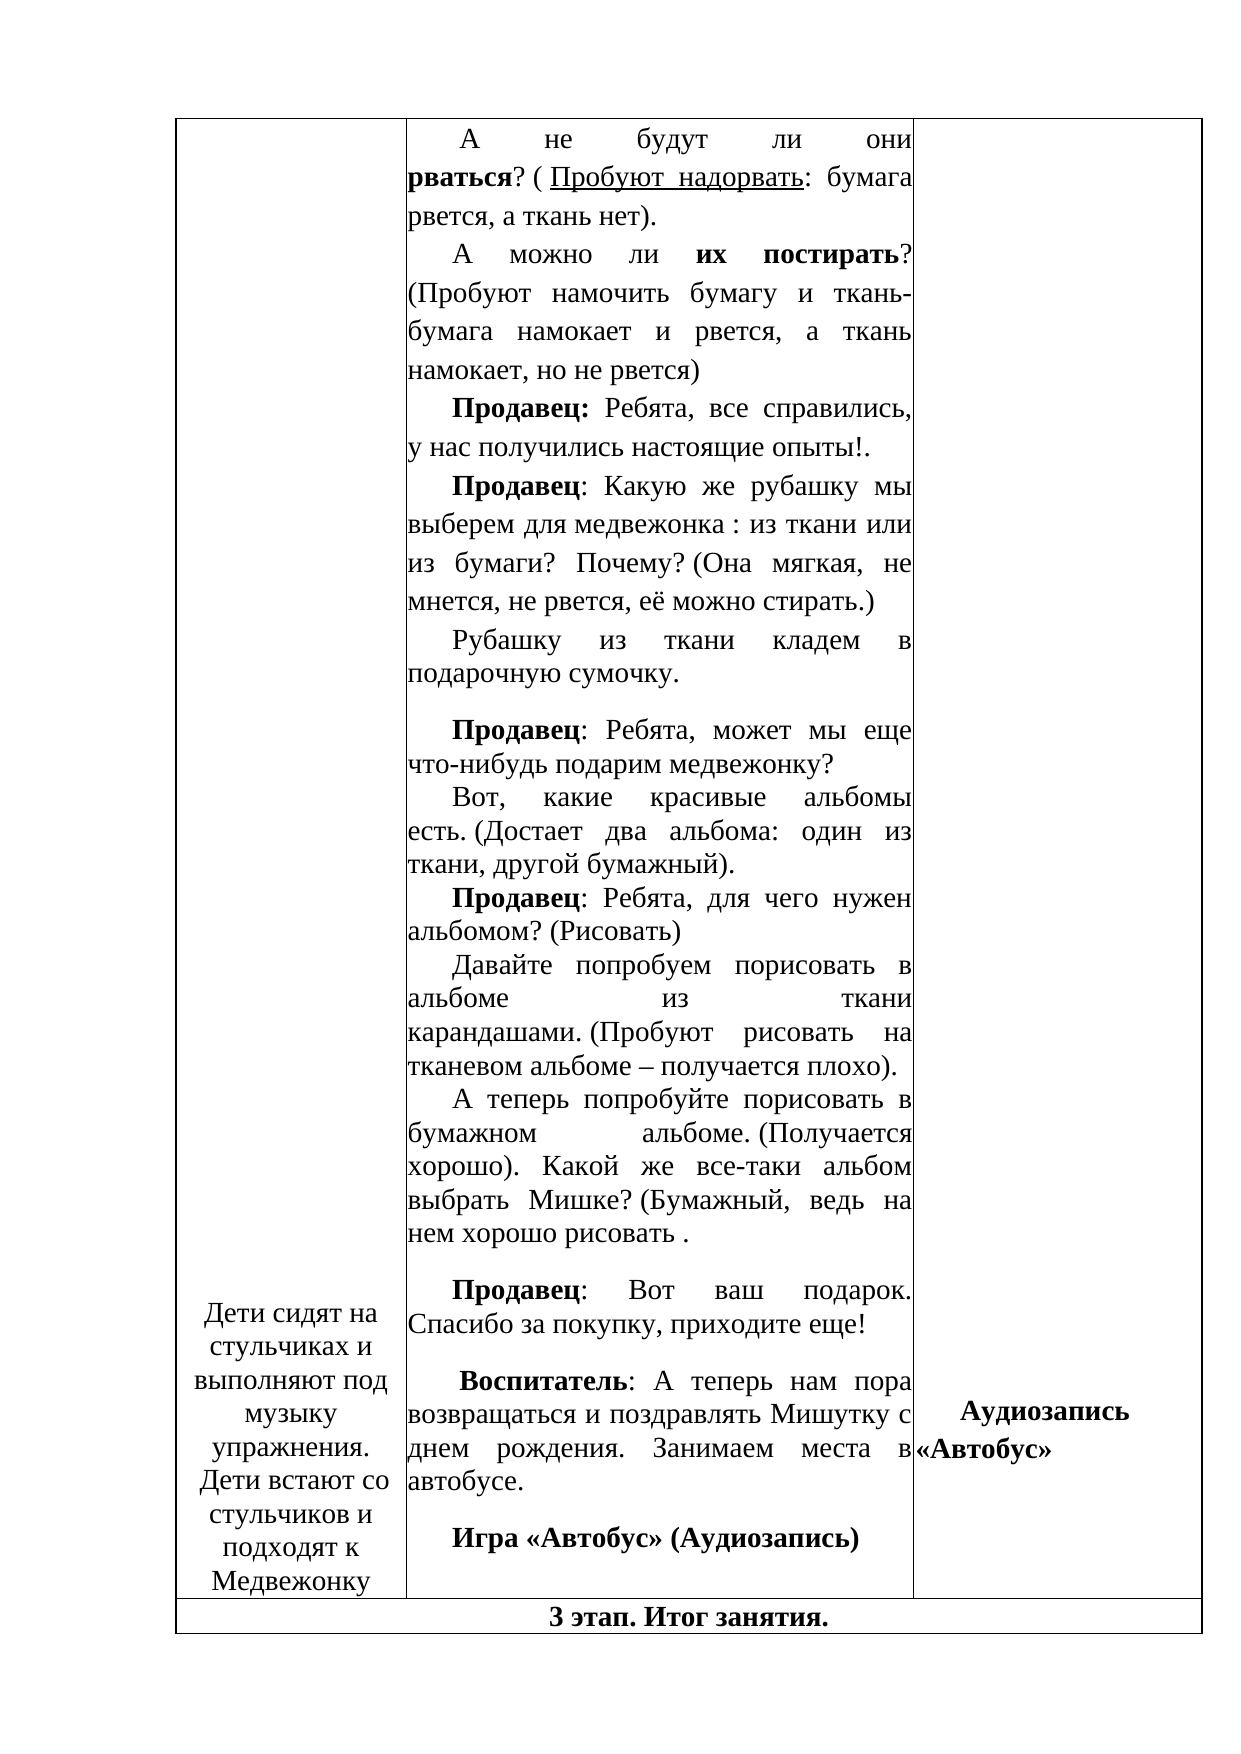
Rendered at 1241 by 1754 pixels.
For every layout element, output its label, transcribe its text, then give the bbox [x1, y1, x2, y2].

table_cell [177, 119, 406, 1598]
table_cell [407, 119, 913, 1598]
table_cell 3 этап. Итог занятия. [177, 1599, 1201, 1633]
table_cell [914, 119, 1201, 1598]
